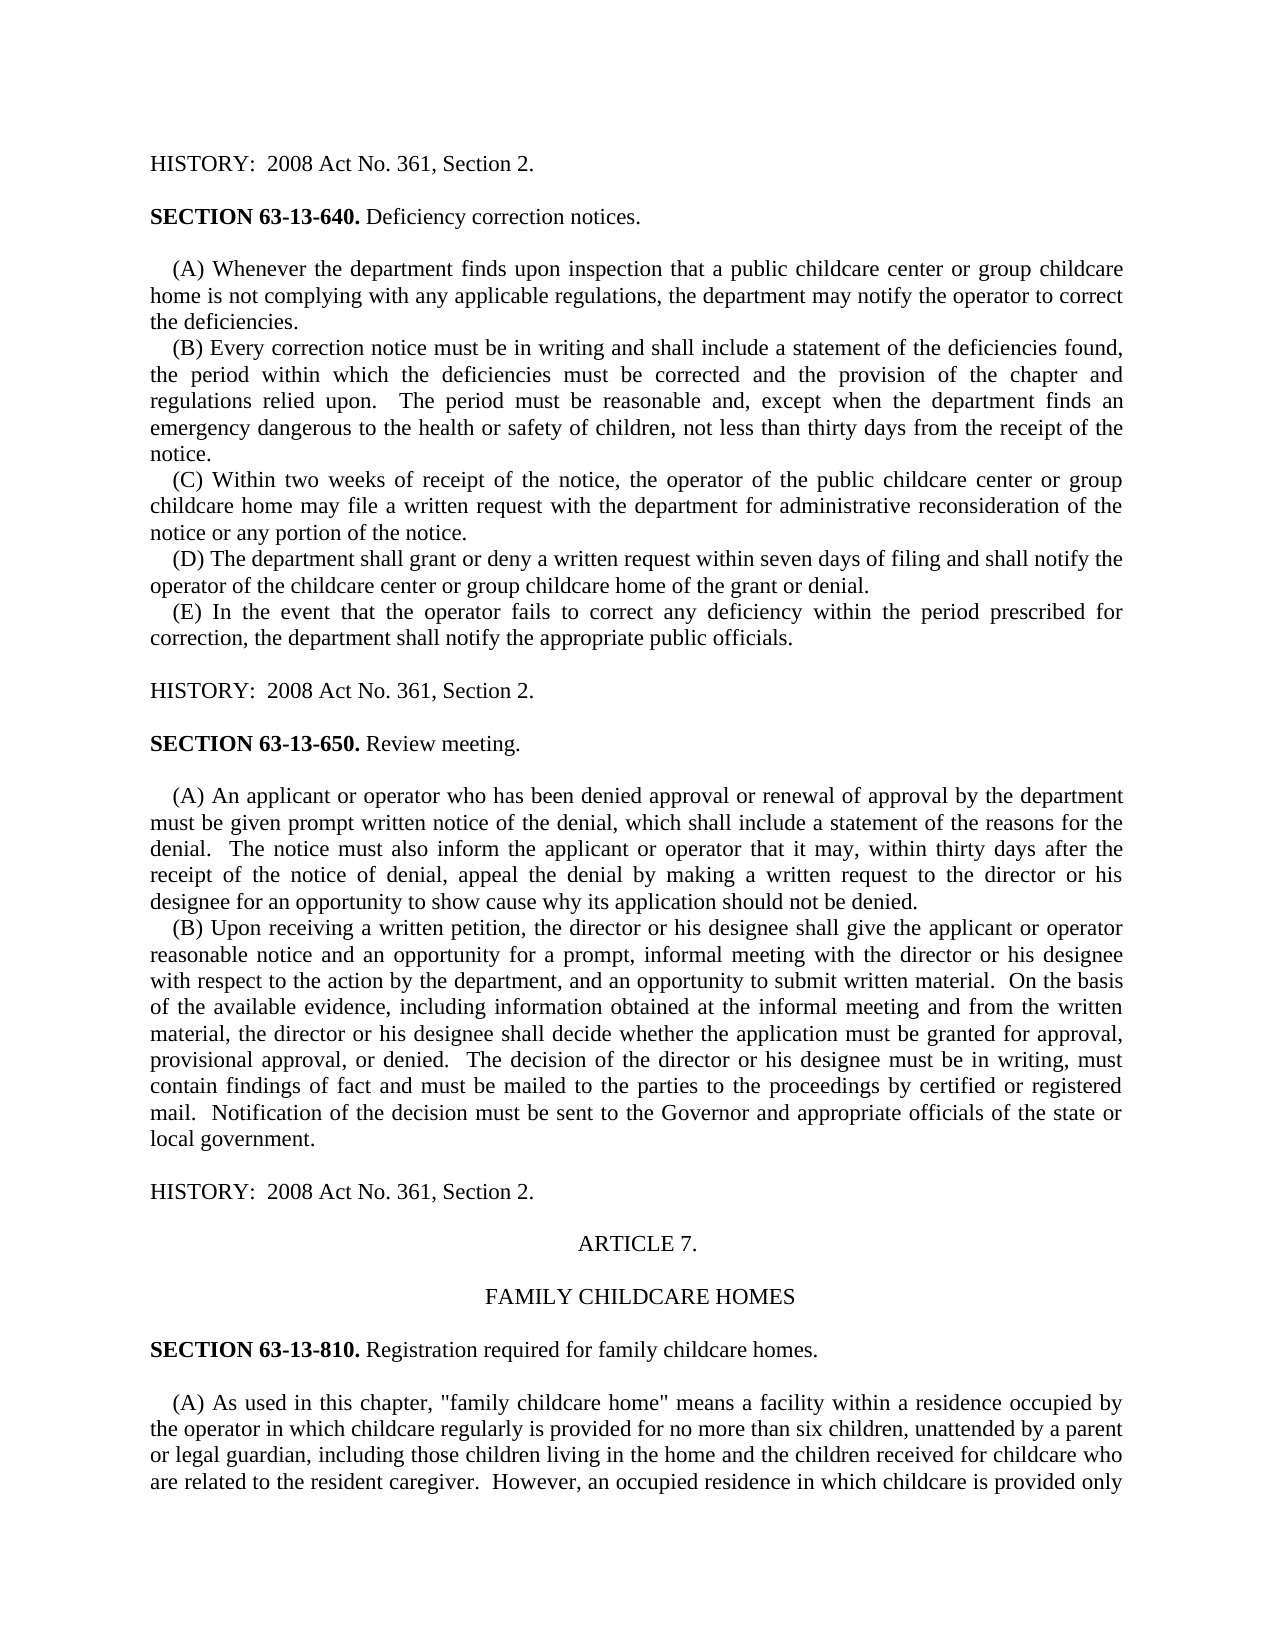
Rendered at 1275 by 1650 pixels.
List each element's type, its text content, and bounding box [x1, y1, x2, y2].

text SECTION 63-13-650. Review meeting. [150, 730, 1125, 756]
text (B) Every correction notice must be in writing and shall include a statement of the deficiencies found, the period within which the deficiencies must be corrected and the provision of the chapter and regulations relied upon. The period must be reasonable and, except when the department finds an emergency dangerous to the health or safety of children, not less than thirty days from the receipt of the notice. [150, 334, 1125, 466]
text SECTION 63-13-640. Deficiency correction notices. [150, 203, 1125, 229]
text (D) The department shall grant or deny a written request within seven days of filing and shall notify the operator of the childcare center or group childcare home of the grant or denial. [150, 545, 1125, 598]
text HISTORY: 2008 Act No. 361, Section 2. [150, 150, 1125, 176]
text SECTION 63-13-810. Registration required for family childcare homes. [150, 1336, 1125, 1362]
text HISTORY: 2008 Act No. 361, Section 2. [150, 1178, 1125, 1204]
text (A) Whenever the department finds upon inspection that a public childcare center or group childcare home is not complying with any applicable regulations, the department may notify the operator to correct the deficiencies. [150, 255, 1125, 334]
text (A) An applicant or operator who has been denied approval or renewal of approval by the department must be given prompt written notice of the denial, which shall include a statement of the reasons for the denial. The notice must also inform the applicant or operator that it may, within thirty days after the receipt of the notice of denial, appeal the denial by making a written request to the director or his designee for an opportunity to show cause why its application should not be denied. [150, 782, 1125, 914]
text (E) In the event that the operator fails to correct any deficiency within the period prescribed for correction, the department shall notify the appropriate public officials. [150, 598, 1125, 651]
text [150, 1389, 1125, 1494]
text HISTORY: 2008 Act No. 361, Section 2. [150, 677, 1125, 703]
text FAMILY CHILDCARE HOMES [150, 1283, 1125, 1309]
text (C) Within two weeks of receipt of the notice, the operator of the public childcare center or group childcare home may file a written request with the department for administrative reconsideration of the notice or any portion of the notice. [150, 466, 1125, 545]
text (B) Upon receiving a written petition, the director or his designee shall give the applicant or operator reasonable notice and an opportunity for a prompt, informal meeting with the director or his designee with respect to the action by the department, and an opportunity to submit written material. On the basis of the available evidence, including information obtained at the informal meeting and from the written material, the director or his designee shall decide whether the application must be granted for approval, provisional approval, or denied. The decision of the director or his designee must be in writing, must contain findings of fact and must be mailed to the parties to the proceedings by certified or registered mail. Notification of the decision must be sent to the Governor and appropriate officials of the state or local government. [150, 914, 1125, 1151]
text ARTICLE 7. [150, 1231, 1125, 1257]
